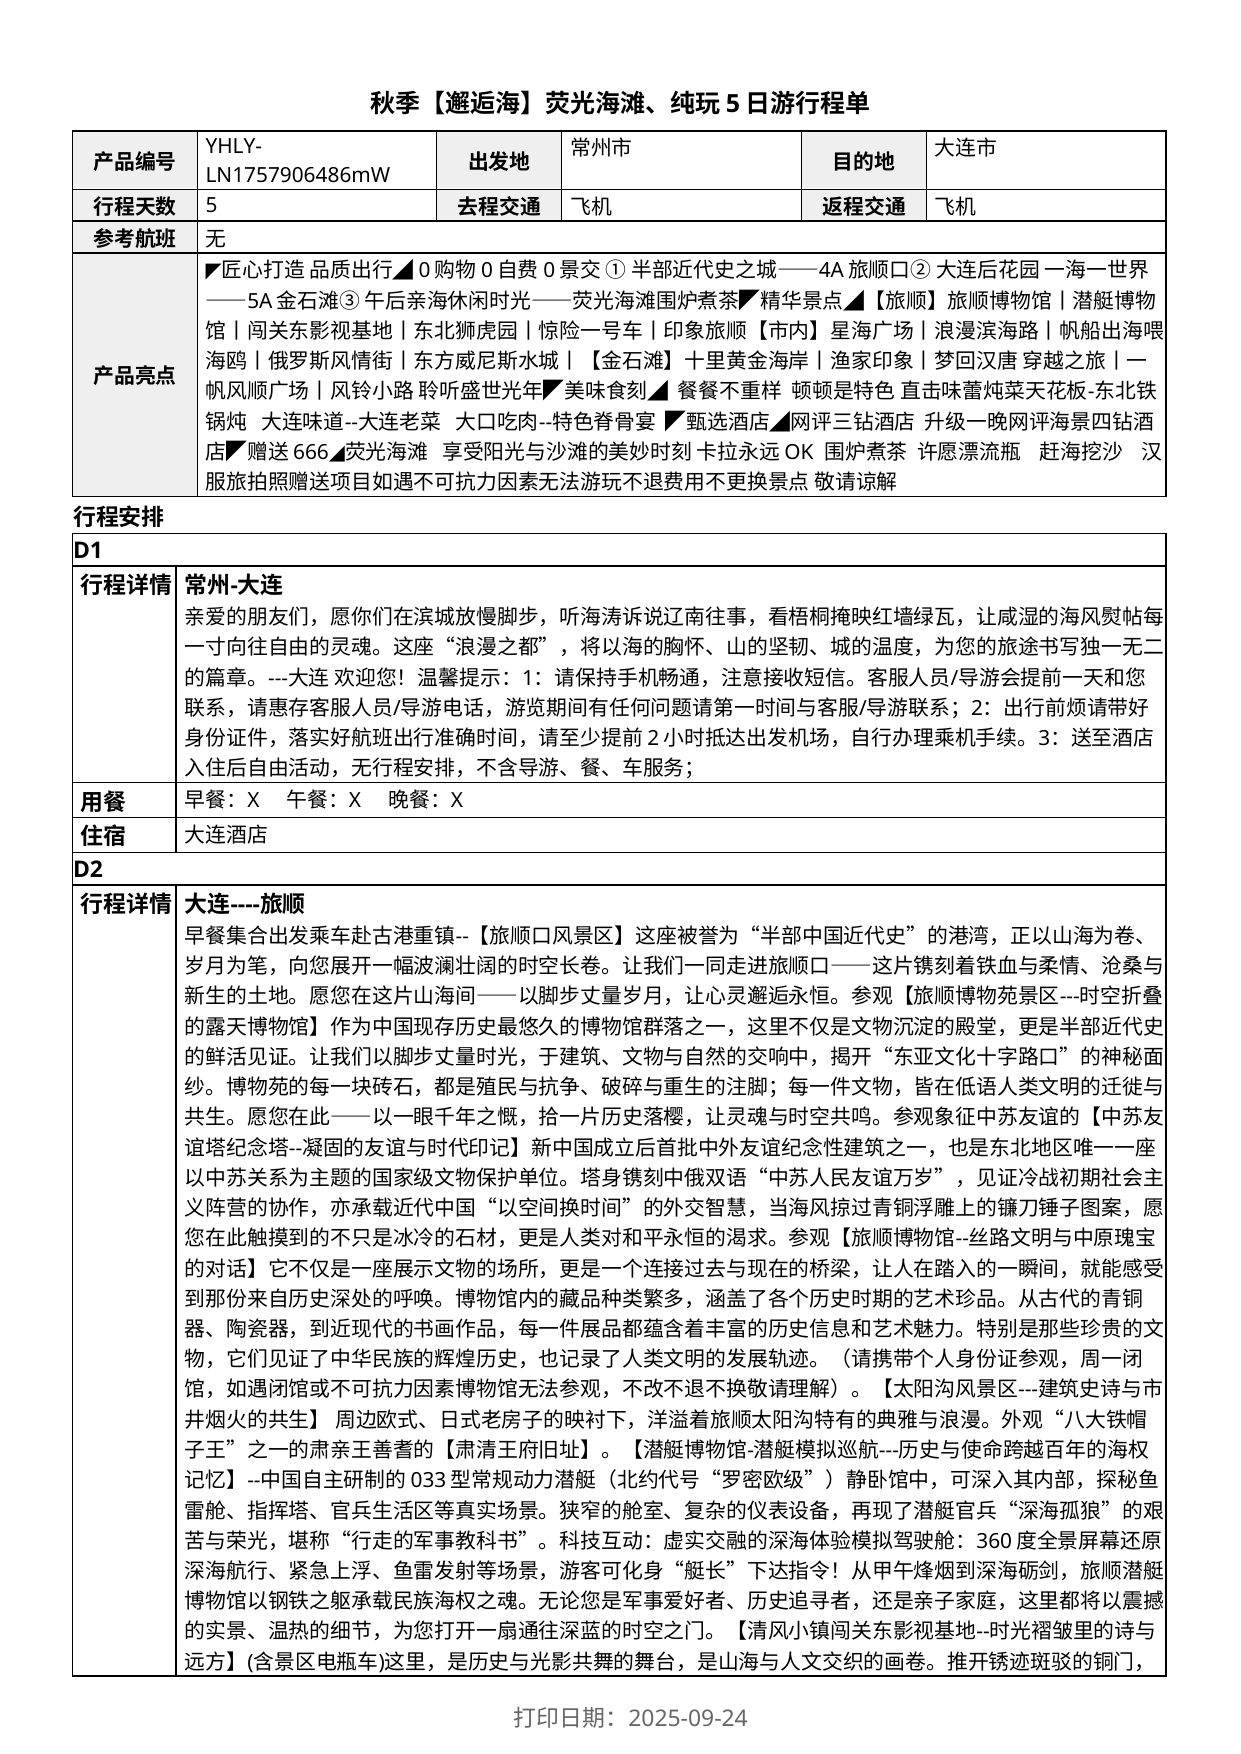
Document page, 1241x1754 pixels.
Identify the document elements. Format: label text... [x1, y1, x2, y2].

table_header 出发地 [437, 132, 561, 188]
table_cell 行程详情 [73, 567, 175, 782]
table_cell 行程详情 [73, 886, 175, 1675]
text 行程安排 [73, 498, 1167, 532]
table_header 目的地 [802, 132, 926, 188]
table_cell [177, 886, 1165, 1675]
table_cell 去程交通 [437, 190, 561, 220]
table_header 常州市 [562, 132, 801, 188]
table_cell 行程天数 [73, 190, 197, 220]
table_cell 返程交通 [802, 190, 926, 220]
table_header 大连市 [927, 132, 1165, 188]
table_header D1 [73, 534, 1165, 565]
table_cell 飞机 [927, 190, 1165, 220]
table_cell 住宿 [73, 818, 175, 851]
text 秋季【邂逅海】荧光海滩、纯玩5日游行程单 [73, 83, 1167, 119]
table_cell D2 [73, 853, 1165, 884]
table_cell 飞机 [562, 190, 801, 220]
table_cell 无 [198, 222, 1165, 252]
table_cell 早餐：X 午餐：X 晚餐：X [177, 783, 1165, 817]
table_cell 产品亮点 [73, 254, 197, 496]
table_cell 参考航班 [73, 222, 197, 252]
table_cell 用餐 [73, 783, 175, 817]
table_header YHLY-LN1757906486mW [198, 132, 436, 188]
table_cell 5 [198, 190, 436, 220]
table_cell 大连酒店 [177, 818, 1165, 851]
table_header 产品编号 [73, 132, 197, 188]
table_cell ◤匠心打造 品质出行◢ 0购物 0自费 0景交 [198, 254, 1165, 496]
table_cell 常州-大连 亲爱的朋友们，愿你们在滨城放慢脚步，听海涛诉说辽南往事，看梧桐掩映红墙绿瓦，让咸湿的海风熨帖每一寸向往自由的灵魂。这座“浪漫之都”，将以海的胸怀、山的坚韧、城的温度，为您的旅途书写独一无二的篇章。---大连 欢迎您！ [177, 567, 1165, 782]
